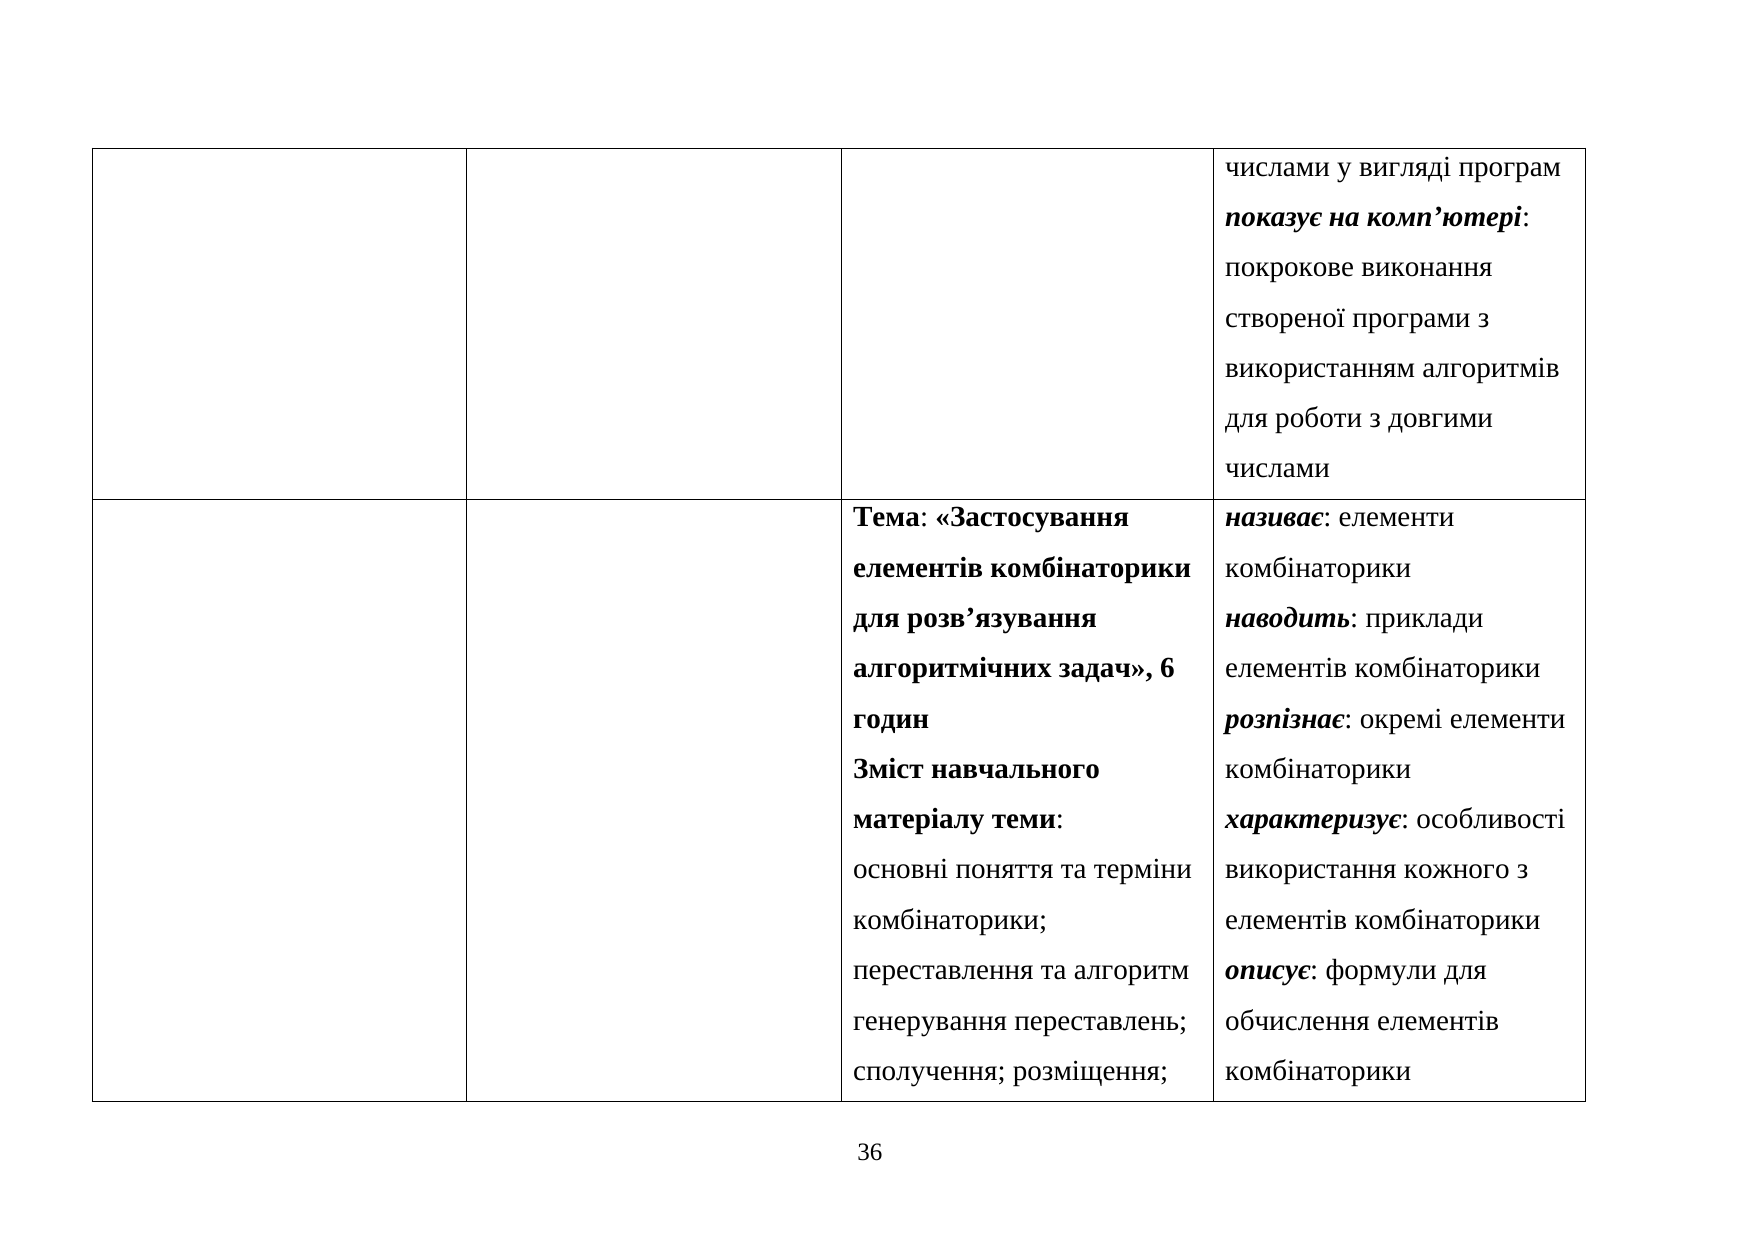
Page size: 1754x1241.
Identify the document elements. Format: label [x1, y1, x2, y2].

table_cell [93, 500, 466, 1101]
table_cell [467, 500, 841, 1101]
table_cell [842, 149, 1213, 498]
table_cell [467, 149, 841, 498]
table_cell [842, 500, 1213, 1101]
table_cell [93, 149, 466, 498]
table_cell [1214, 500, 1585, 1101]
table_cell [1214, 149, 1585, 498]
